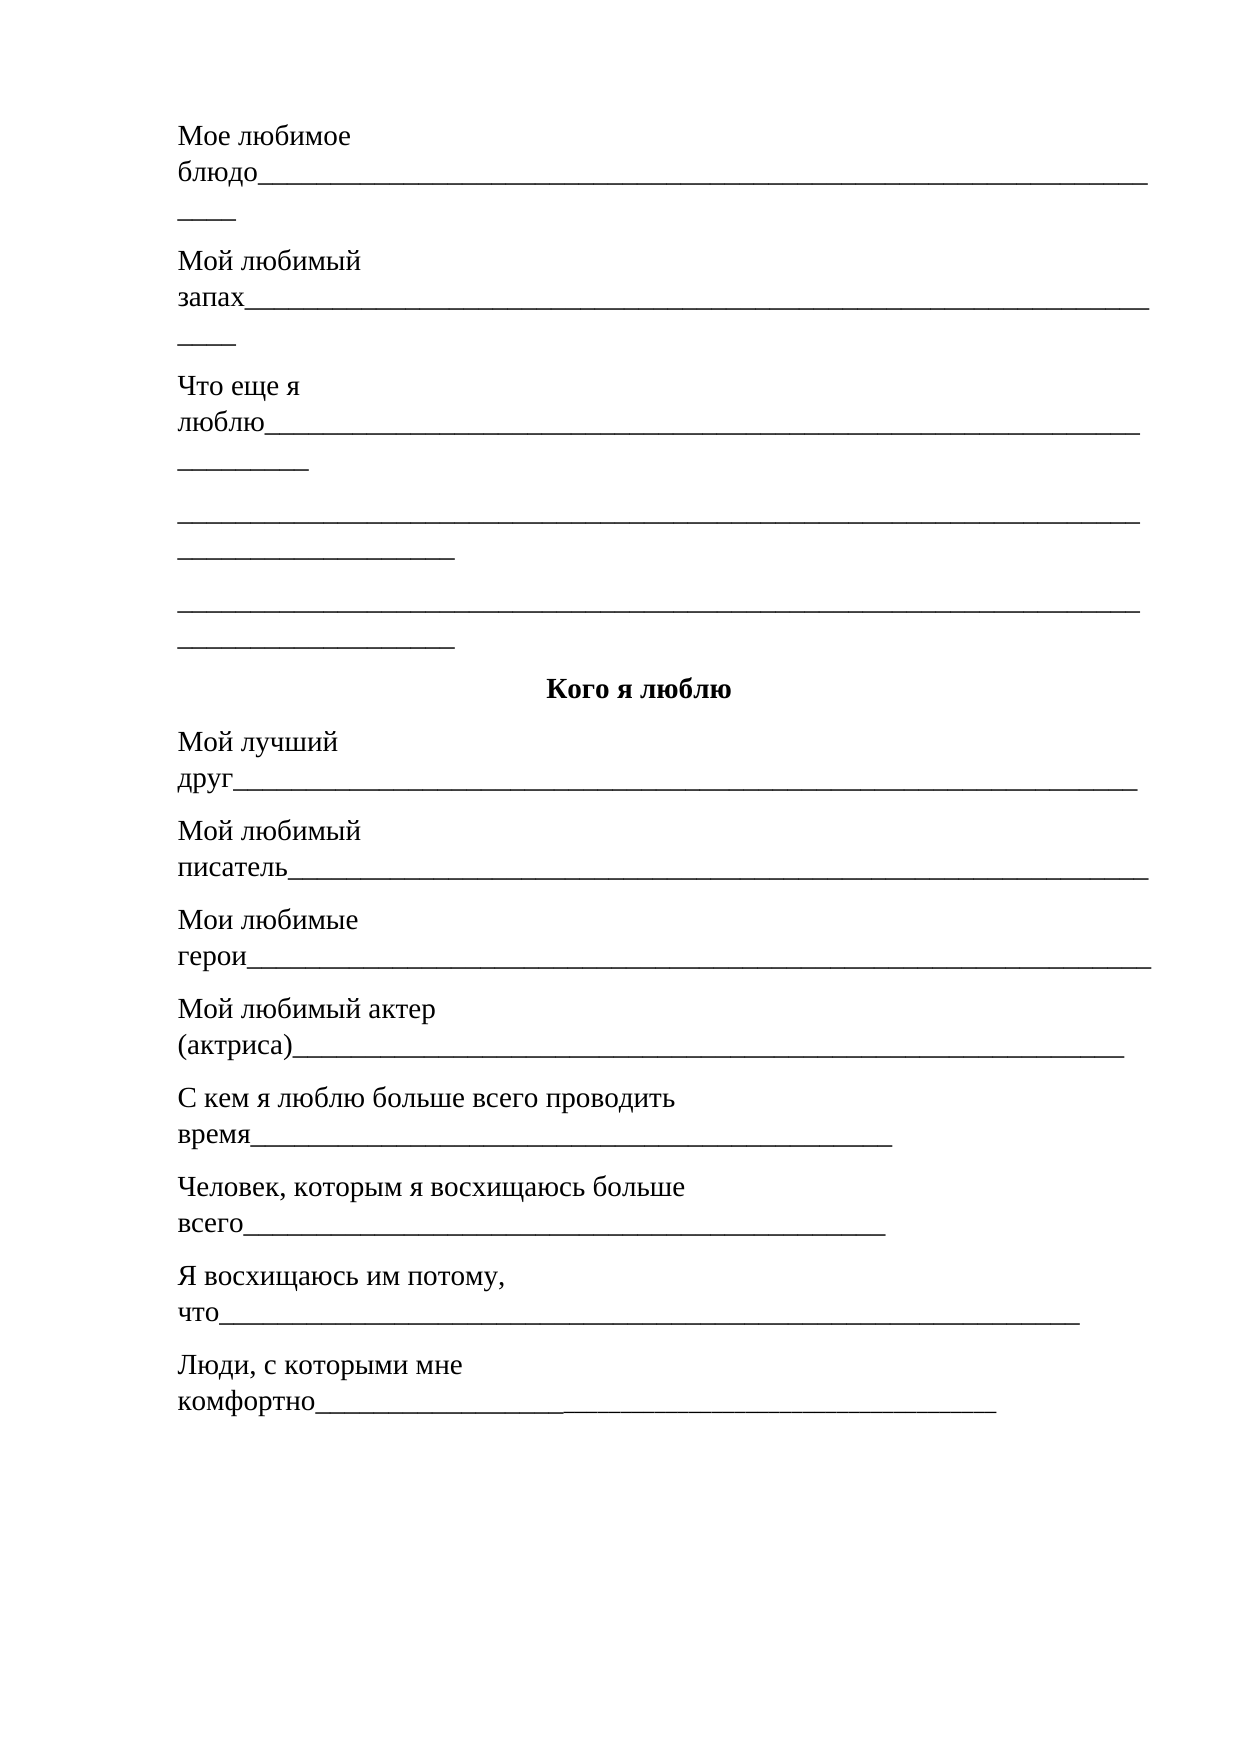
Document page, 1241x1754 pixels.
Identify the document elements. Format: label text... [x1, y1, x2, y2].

text Человек, которым я восхищаюсь больше всего____________________________________________ [177, 1169, 1152, 1239]
text Мой любимый запах__________________________________________________________________ [177, 243, 1152, 349]
text Мое любимое блюдо_________________________________________________________________ [177, 118, 1152, 224]
text Люди, с которыми мне комфортно_______________________________________________________ [177, 1347, 1152, 1417]
text _____________________________________________________________________________________ [177, 582, 1152, 652]
text Кого я люблю [177, 671, 1152, 705]
text _____________________________________________________________________________________ [177, 493, 1152, 563]
text Мой лучший друг______________________________________________________________ [177, 724, 1152, 794]
text Мои любимые герои______________________________________________________________ [177, 902, 1152, 972]
text Мой любимый писатель___________________________________________________________ [177, 813, 1152, 883]
text Мой любимый актер (актриса)_________________________________________________________ [177, 991, 1152, 1061]
text С кем я люблю больше всего проводить время____________________________________________ [177, 1080, 1152, 1150]
text Я восхищаюсь им потому, что___________________________________________________________ [177, 1258, 1152, 1328]
text Что еще я люблю_____________________________________________________________________ [177, 368, 1152, 474]
